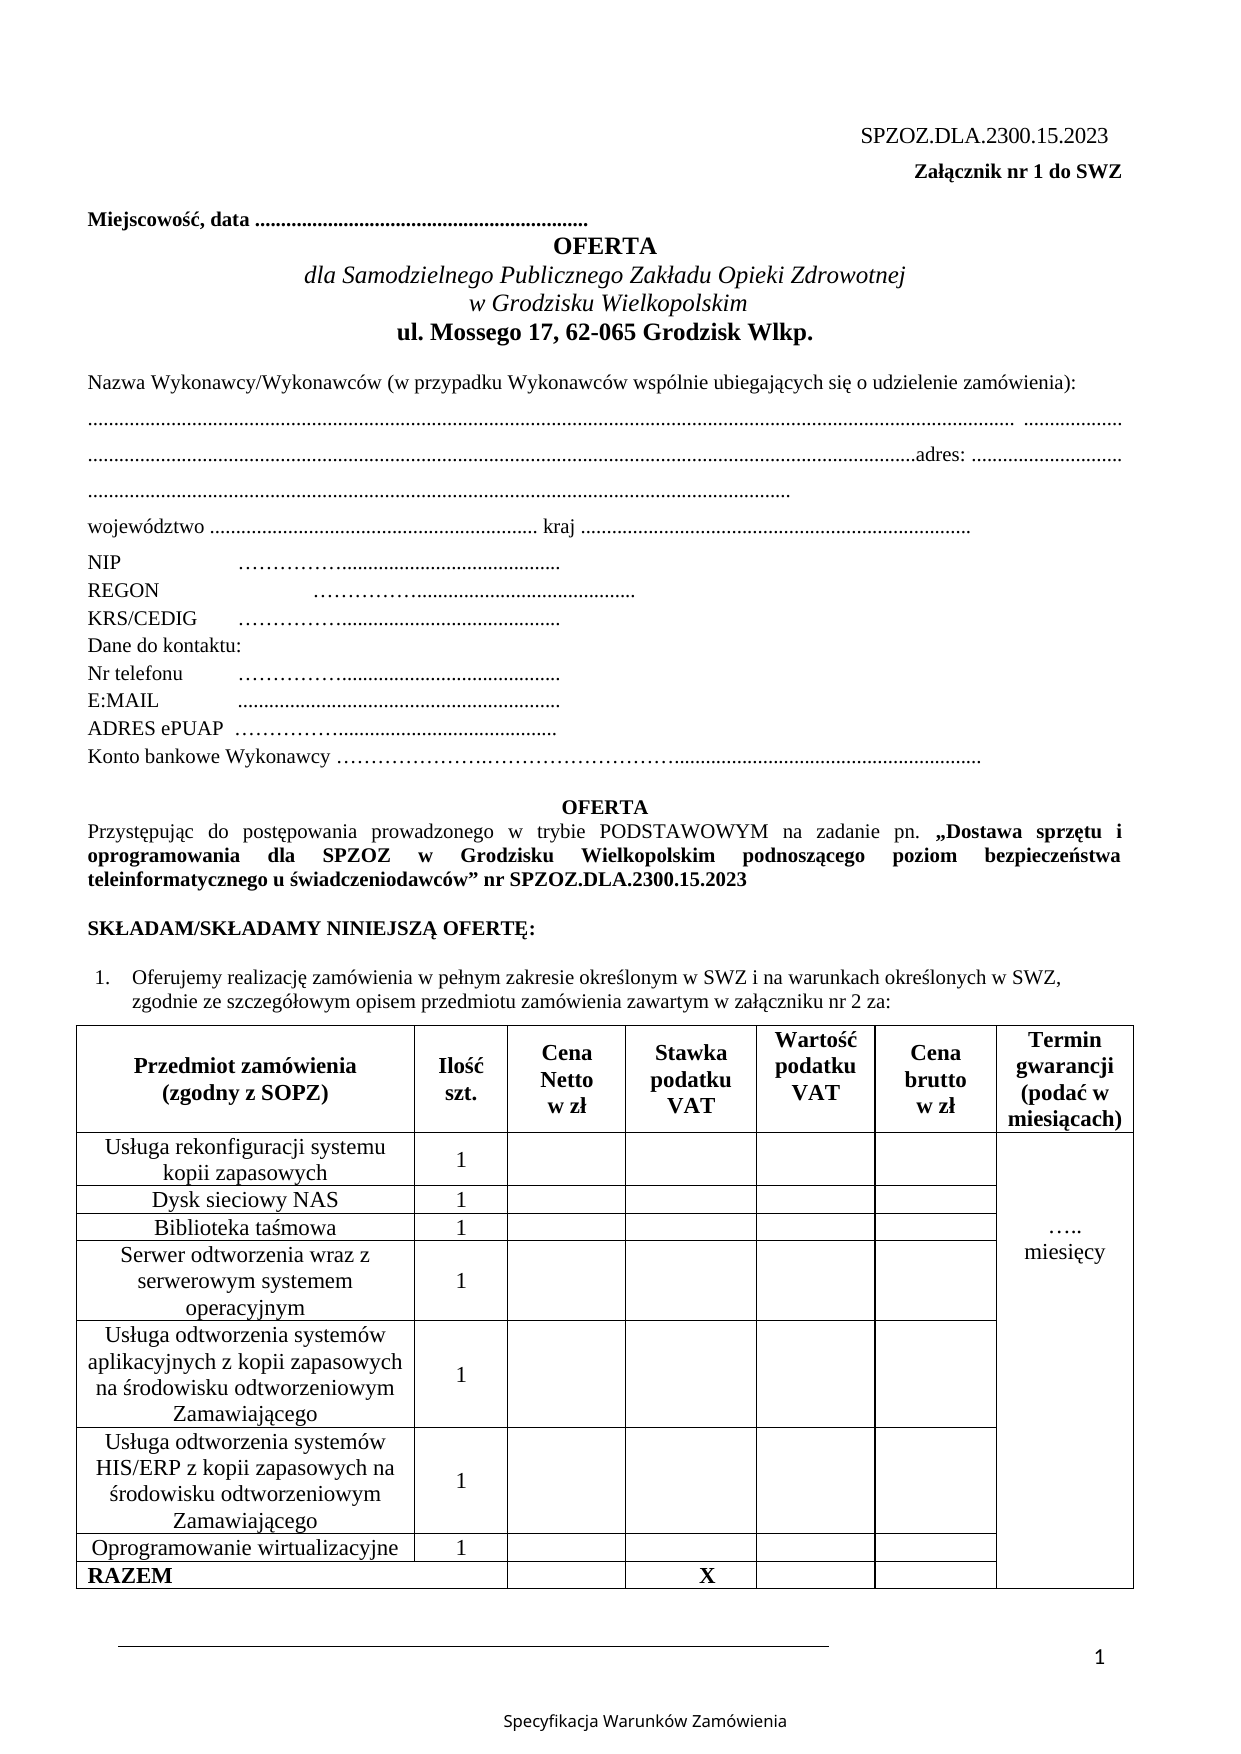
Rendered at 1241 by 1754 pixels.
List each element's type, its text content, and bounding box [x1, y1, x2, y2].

table_cell Usługa odtworzenia systemów HIS/ERP z kopii zapasowych na środowisku odtworzeniowym Zamawiającego [77, 1428, 414, 1533]
table_cell [757, 1186, 874, 1213]
table_cell [508, 1428, 625, 1533]
table_cell [757, 1562, 874, 1588]
text SKŁADAM/SKŁADAMY NINIEJSZĄ OFERTĘ: [87, 916, 1122, 939]
subtitle OFERTA [87, 231, 1122, 260]
text Nr telefonu …………….......................................... [87, 661, 1122, 685]
text województwo ............................................................... kraj ........................................................................... [87, 514, 1122, 538]
table_cell 1 [415, 1321, 507, 1427]
table_cell [508, 1214, 625, 1240]
table_cell 1 [415, 1186, 507, 1213]
subtitle Miejscowość, data ................................................................ [87, 207, 1122, 231]
table_cell 1 [415, 1133, 507, 1185]
table_cell [626, 1321, 756, 1427]
table_cell [876, 1133, 996, 1185]
table_header Cena brutto w zł [876, 1026, 996, 1132]
table_cell [876, 1321, 996, 1427]
table_cell 1 [415, 1428, 507, 1533]
table_cell [757, 1133, 874, 1185]
subtitle w Grodzisku Wielkopolskim [87, 288, 1122, 317]
text Dane do kontaktu: [87, 633, 1122, 657]
text ul. Mossego 17, 62-065 Grodzisk Wlkp. [87, 317, 1122, 346]
table_cell [876, 1428, 996, 1533]
table_header Wartość podatku VAT [757, 1026, 874, 1132]
table_cell [508, 1562, 625, 1588]
table_cell ….. miesięcy [997, 1133, 1133, 1588]
text KRS/CEDIG …………….......................................... [87, 606, 1122, 629]
table_cell Dysk sieciowy NAS [77, 1186, 414, 1213]
table_cell [626, 1241, 756, 1320]
text E:MAIL .............................................................. [87, 688, 1122, 712]
table_cell X [626, 1562, 756, 1588]
table_header Termin gwarancji (podać w miesiącach) [997, 1026, 1133, 1132]
table_header Cena Netto w zł [508, 1026, 625, 1132]
table_header Ilość szt. [415, 1026, 507, 1132]
table_cell [757, 1428, 874, 1533]
table_cell [757, 1534, 874, 1561]
table_cell [876, 1214, 996, 1240]
table_header Stawka podatku VAT [626, 1026, 756, 1132]
text Nazwa Wykonawcy/Wykonawców (w przypadku Wykonawców wspólnie ubiegających się o udzielenie zamówienia): [87, 370, 1122, 394]
table_cell [757, 1241, 874, 1320]
table_cell [508, 1534, 625, 1561]
table_cell [876, 1534, 996, 1561]
table_cell [876, 1562, 996, 1588]
table_cell [626, 1133, 756, 1185]
table_cell [876, 1186, 996, 1213]
table_cell RAZEM [77, 1562, 507, 1588]
text Załącznik nr 1 do SWZ [87, 159, 1122, 183]
table_cell [626, 1428, 756, 1533]
table_cell [876, 1241, 996, 1320]
table_cell Usługa odtworzenia systemów aplikacyjnych z kopii zapasowych na środowisku odtworzeniowym Zamawiającego [77, 1321, 414, 1427]
text NIP …………….......................................... [87, 550, 1122, 574]
list Oferujemy realizację zamówienia w pełnym zakresie określonym w SWZ i na warunkach określonych w SWZ, zgodnie ze szczegółowym opisem przedmiotu zamówienia zawartym w załączniku nr 2 za: [94, 964, 1122, 1013]
table_cell Oprogramowanie wirtualizacyjne [77, 1534, 414, 1561]
table_cell [508, 1241, 625, 1320]
table_header Przedmiot zamówienia (zgodny z SOPZ) [77, 1026, 414, 1132]
table_cell [626, 1214, 756, 1240]
table_cell [508, 1133, 625, 1185]
table_cell [626, 1534, 756, 1561]
text Konto bankowe Wykonawcy ………………….………………………........................................................... [87, 743, 1122, 768]
table_cell 1 [415, 1241, 507, 1320]
table_cell Serwer odtworzenia wraz z serwerowym systemem operacyjnym [77, 1241, 414, 1320]
text .................................................................................................................................................................................. ..................................................................................................................................................................................adres: .................................................................................................................................................................... [87, 406, 1122, 502]
table_cell Biblioteka taśmowa [77, 1214, 414, 1240]
table_cell 1 [415, 1214, 507, 1240]
table_cell 1 [415, 1534, 507, 1561]
text Przystępując do postępowania prowadzonego w trybie PODSTAWOWYM na zadanie pn. „Dostawa sprzętu i oprogramowania dla SPZOZ w Grodzisku Wielkopolskim podnoszącego poziom bezpieczeństwa teleinformatycznego u świadczeniodawców” nr SPZOZ.DLA.2300.15.2023 [87, 819, 1122, 891]
text ADRES ePUAP …………….......................................... [87, 716, 1122, 740]
subtitle dla Samodzielnego Publicznego Zakładu Opieki Zdrowotnej [87, 260, 1122, 288]
table_cell Usługa rekonfiguracji systemu kopii zapasowych [77, 1133, 414, 1185]
table_cell [508, 1186, 625, 1213]
table_cell [757, 1214, 874, 1240]
table_cell [508, 1321, 625, 1427]
table_cell [757, 1321, 874, 1427]
table_cell [626, 1186, 756, 1213]
text OFERTA [87, 795, 1122, 819]
text REGON …………….......................................... [87, 578, 1122, 602]
